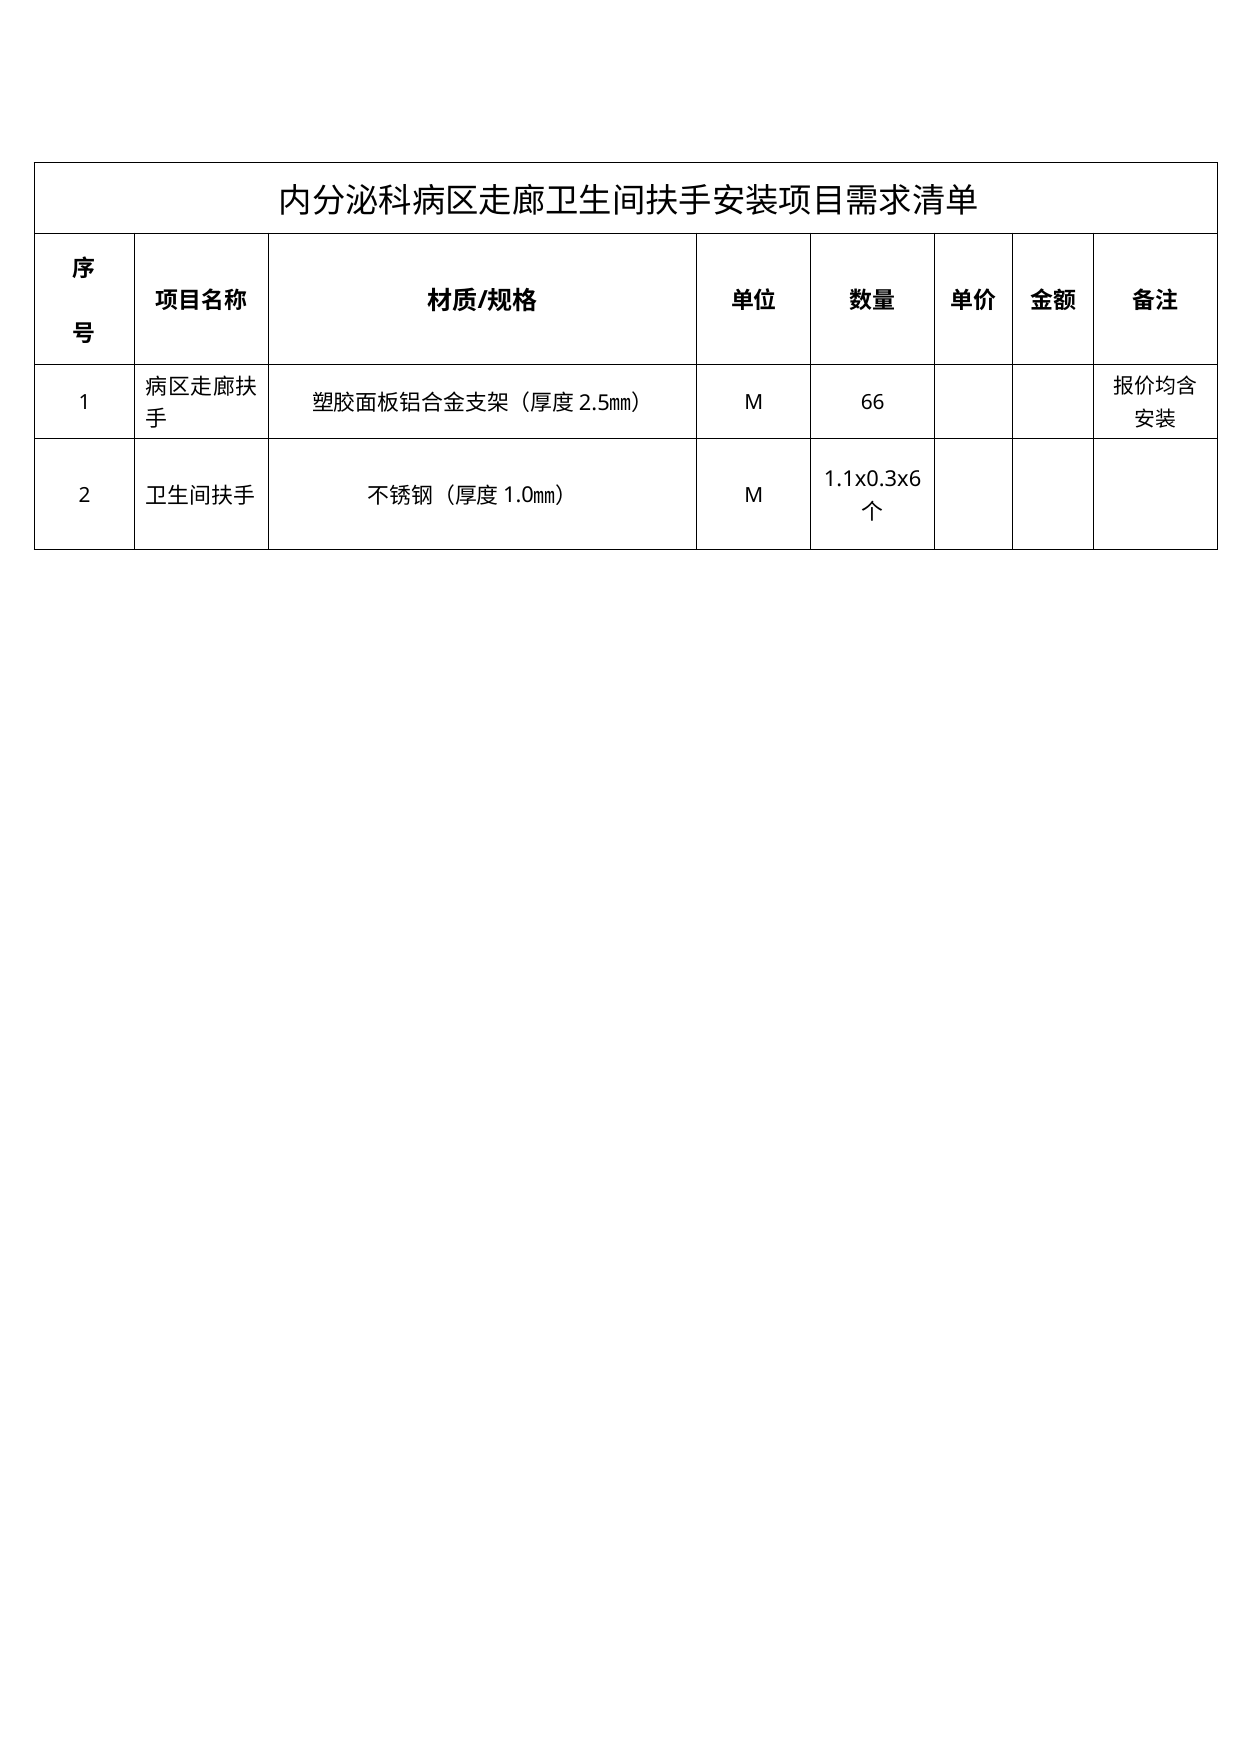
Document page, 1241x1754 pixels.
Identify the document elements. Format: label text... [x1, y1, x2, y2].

table_cell 塑胶面板铝合金支架（厚度2.5㎜） [269, 365, 696, 438]
table_cell 金额 [1013, 234, 1093, 363]
table_cell 卫生间扶手 [135, 439, 268, 549]
table_cell 单价 [935, 234, 1012, 363]
table_cell 材质/规格 [269, 234, 696, 363]
table_cell 项目名称 [135, 234, 268, 363]
table_cell M [697, 365, 810, 438]
table_cell 1 [35, 365, 134, 438]
table_cell 报价均含安装 [1094, 365, 1217, 438]
table_cell 不锈钢（厚度1.0㎜） [269, 439, 696, 549]
table_cell M [697, 439, 810, 549]
table_cell 66 [811, 365, 934, 438]
table_cell 数量 [811, 234, 934, 363]
table_cell 1.1x0.3x6个 [811, 439, 934, 549]
table_cell 2 [35, 439, 134, 549]
table_cell 单位 [697, 234, 810, 363]
table_cell 病区走廊扶手 [135, 365, 268, 438]
table_cell [1013, 365, 1093, 438]
table_cell [935, 365, 1012, 438]
table_cell [935, 439, 1012, 549]
table_cell 序 号 [35, 234, 134, 363]
table_cell [1094, 439, 1217, 549]
table_header 内分泌科病区走廊卫生间扶手安装项目需求清单 [35, 163, 1217, 232]
table_cell 备注 [1094, 234, 1217, 363]
table_cell [1013, 439, 1093, 549]
